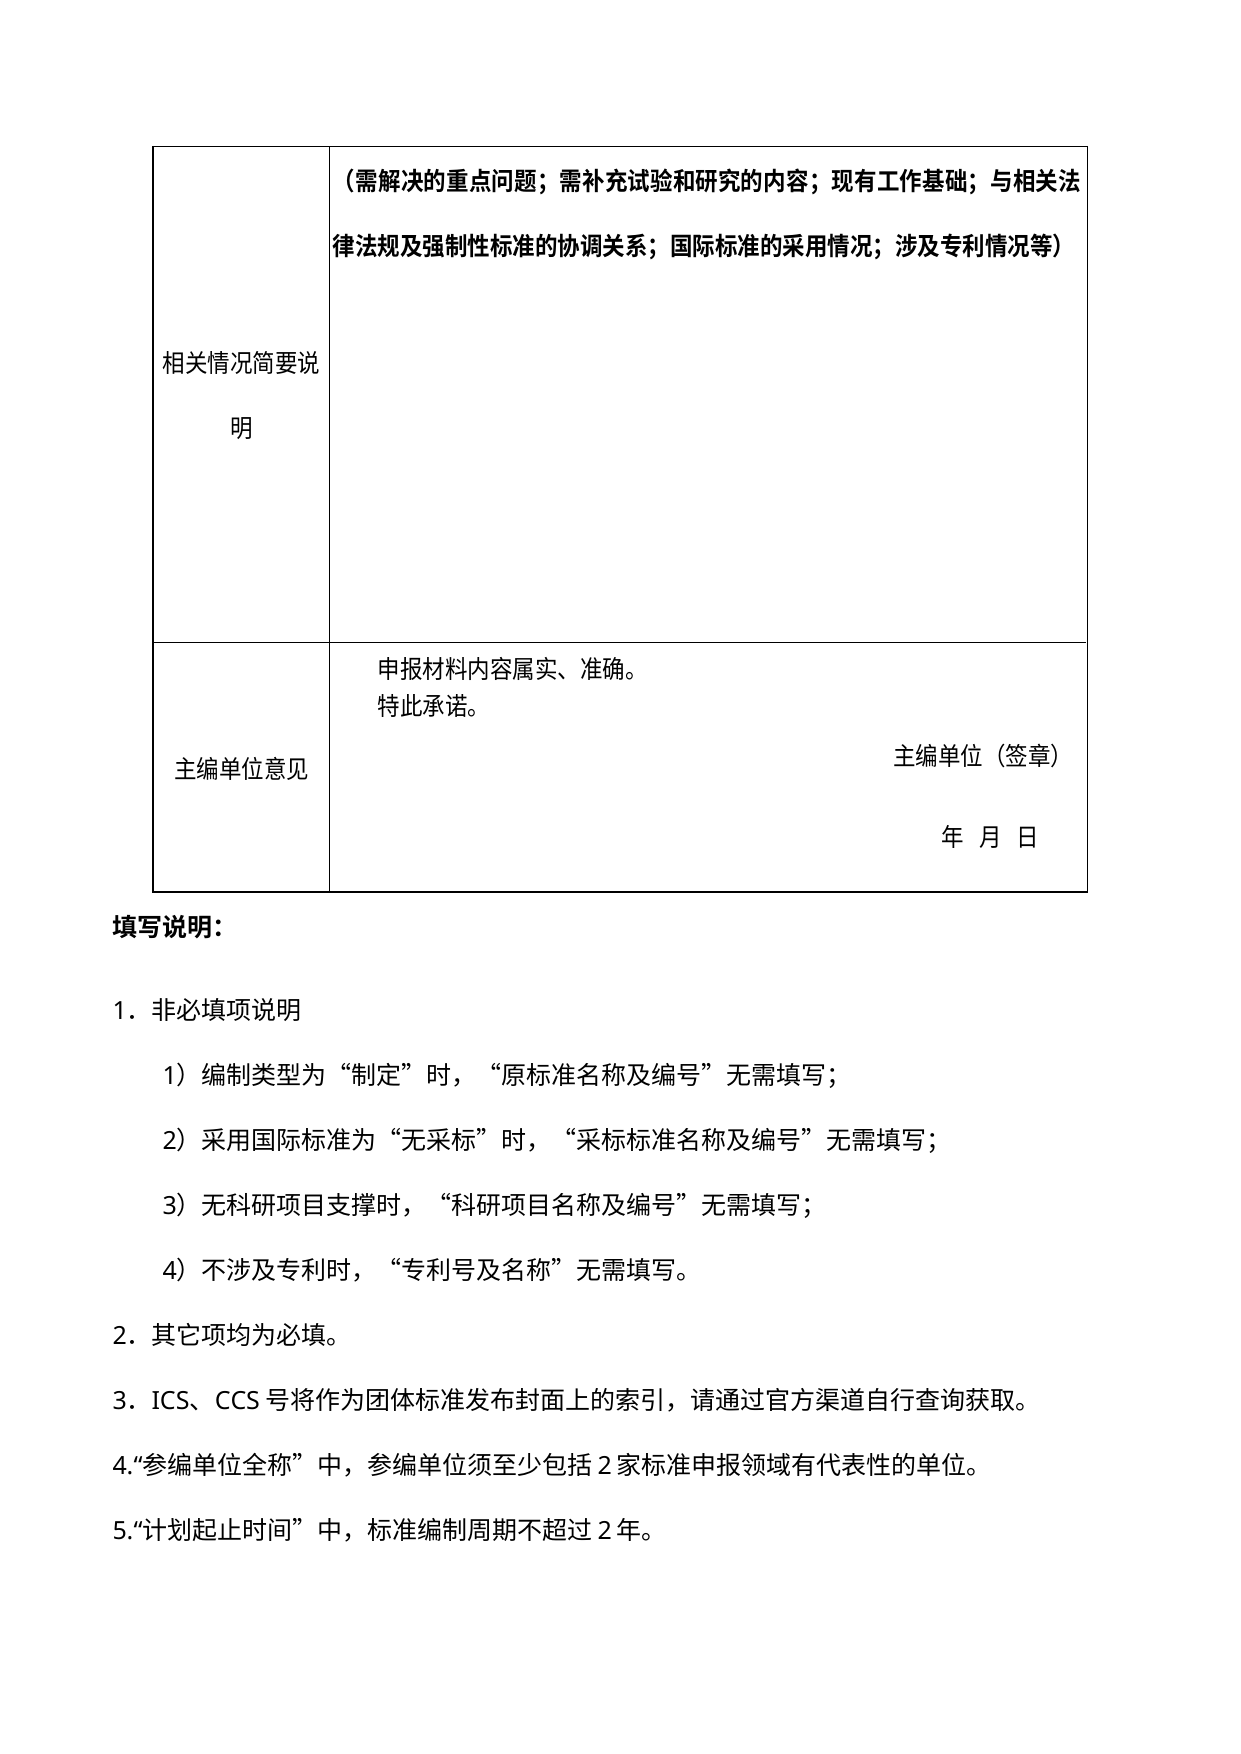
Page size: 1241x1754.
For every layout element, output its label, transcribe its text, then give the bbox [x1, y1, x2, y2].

text 2．其它项均为必填。 [112, 1301, 1128, 1366]
table_cell 申报材料内容属实、准确。 特此承诺。 主编单位（签章） 年 月 日 [330, 642, 1087, 891]
text 1）编制类型为“制定”时，“原标准名称及编号”无需填写； [112, 1041, 1128, 1106]
table_cell （需解决的重点问题；需补充试验和研究的内容；现有工作基础；与相关法律法规及强制性标准的协调关系；国际标准的采用情况；涉及专利情况等） [330, 147, 1087, 642]
text 1．非必填项说明 [112, 976, 1128, 1041]
table_cell 主编单位意见 [154, 643, 329, 891]
text 2）采用国际标准为“无采标”时，“采标标准名称及编号”无需填写； [112, 1106, 1128, 1171]
table_cell 相关情况简要说明 [154, 147, 329, 642]
text 3）无科研项目支撑时，“科研项目名称及编号”无需填写； [112, 1171, 1128, 1236]
text 4）不涉及专利时，“专利号及名称”无需填写。 [112, 1236, 1128, 1301]
text 填写说明： [112, 893, 1128, 958]
text 4.“参编单位全称”中，参编单位须至少包括2家标准申报领域有代表性的单位。 [112, 1431, 1128, 1496]
text 3．ICS、CCS号将作为团体标准发布封面上的索引，请通过官方渠道自行查询获取。 [112, 1366, 1128, 1431]
text 5.“计划起止时间”中，标准编制周期不超过2年。 [112, 1496, 1128, 1561]
